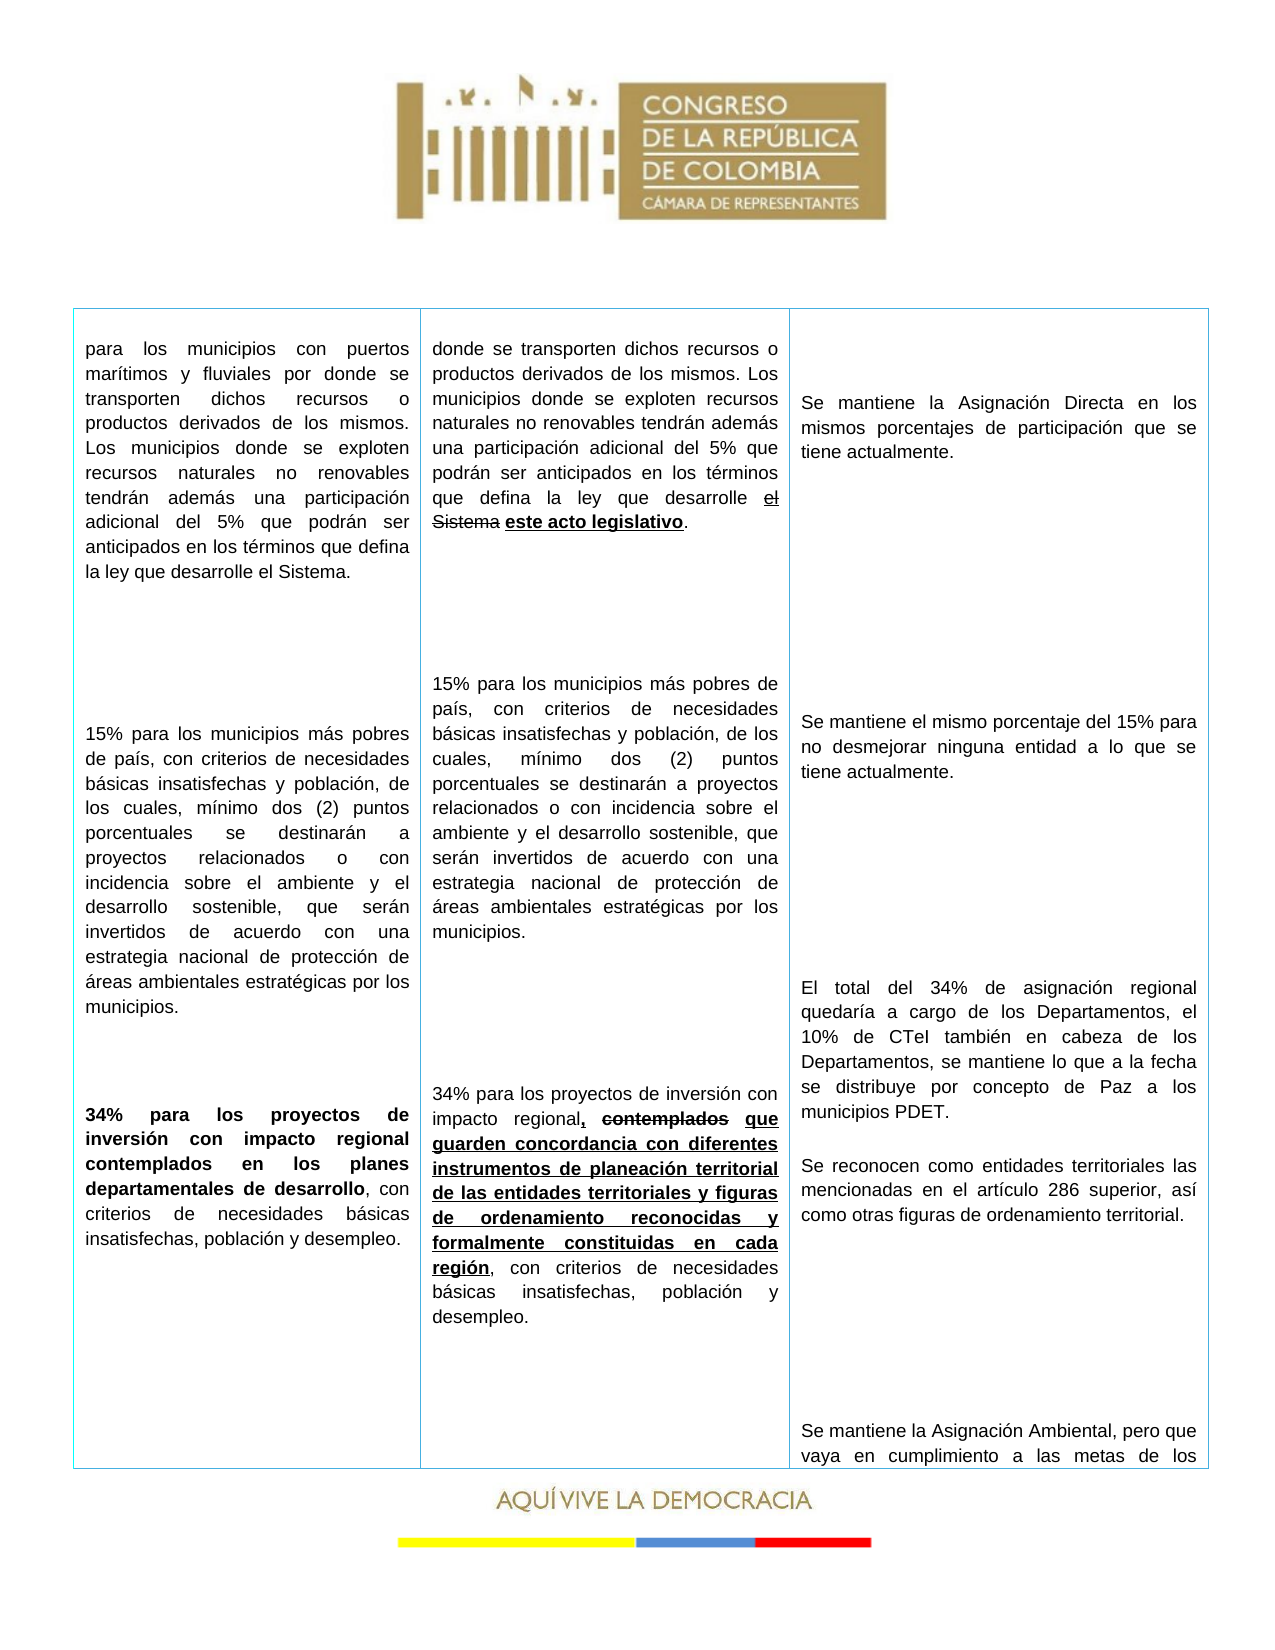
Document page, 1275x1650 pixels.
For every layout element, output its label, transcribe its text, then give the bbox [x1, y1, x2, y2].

picture [388, 1526, 881, 1556]
picture [380, 73, 895, 224]
picture [454, 1479, 851, 1524]
